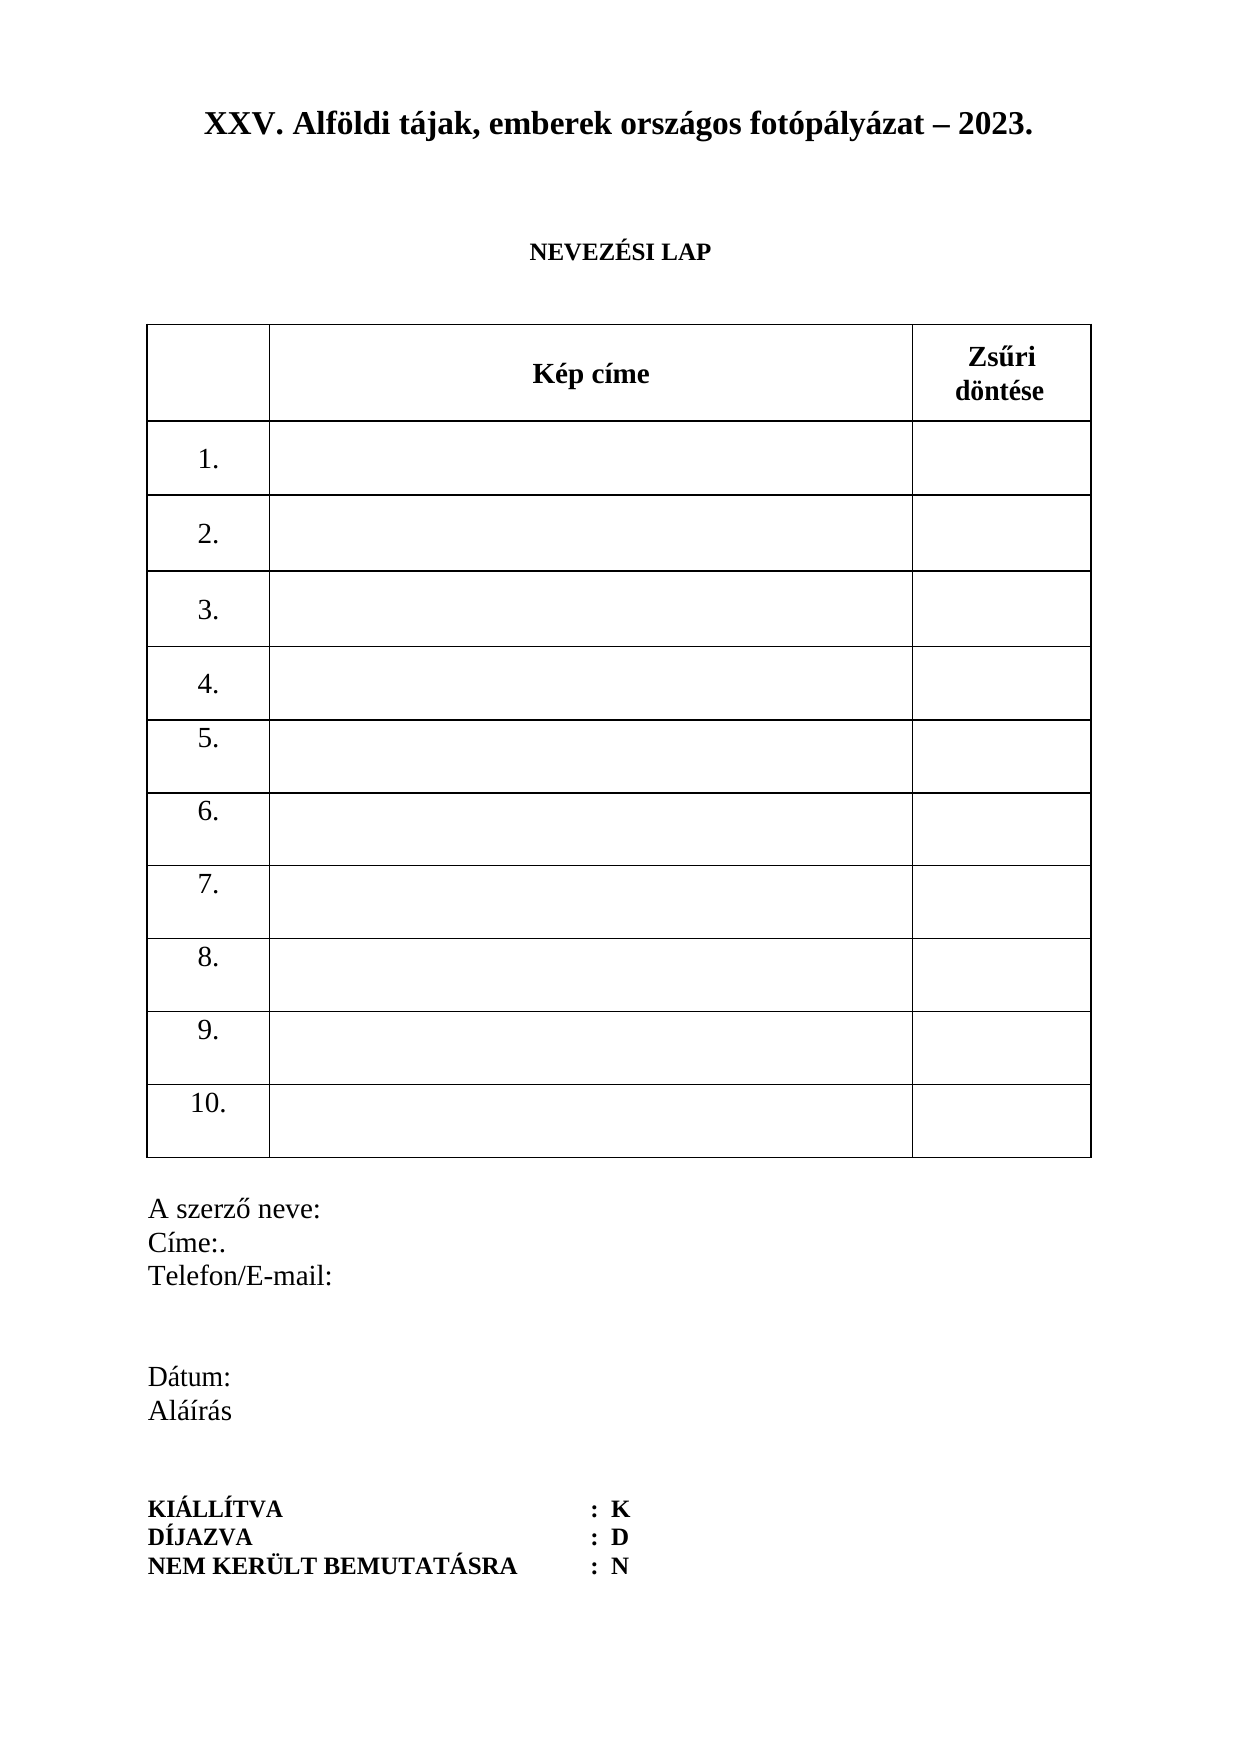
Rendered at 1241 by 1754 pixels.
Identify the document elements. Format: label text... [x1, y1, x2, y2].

table_cell [270, 939, 912, 1011]
table_cell 2. [148, 496, 269, 570]
table_header Kép címe [270, 325, 912, 420]
table_cell [913, 1012, 1090, 1084]
table_cell [913, 866, 1090, 938]
table_cell [270, 1085, 912, 1157]
table_header [148, 325, 269, 420]
table_cell [270, 422, 912, 494]
table_cell [270, 794, 912, 865]
table_cell 1. [148, 422, 269, 494]
table_cell [913, 572, 1090, 646]
table_cell [270, 1012, 912, 1084]
text KIÁLLÍTVA : K [148, 1494, 1103, 1522]
table_cell 3. [148, 572, 269, 646]
table_cell [270, 572, 912, 646]
table_cell 8. [148, 939, 269, 1011]
table_cell [913, 721, 1090, 792]
subtitle A szerző neve: Címe:. [148, 1192, 395, 1259]
table_cell [913, 422, 1090, 494]
table_cell [913, 794, 1090, 865]
text DÍJAZVA : D [148, 1522, 1103, 1551]
table_cell 6. [148, 794, 269, 865]
table_cell [270, 496, 912, 570]
table_cell 10. [148, 1085, 269, 1157]
text Telefon/E-mail: [148, 1259, 1103, 1292]
table_cell [270, 866, 912, 938]
table_header Zsűri döntése [913, 325, 1090, 420]
table_cell 4. [148, 647, 269, 719]
table_cell [270, 721, 912, 792]
table_cell [270, 647, 912, 719]
text NEVEZÉSI LAP [138, 237, 1103, 266]
table_cell [913, 647, 1090, 719]
text NEM KERÜLT BEMUTATÁSRA : N [148, 1551, 1103, 1580]
table_cell 9. [148, 1012, 269, 1084]
text Dátum: Aláírás [148, 1359, 313, 1426]
table_cell 5. [148, 721, 269, 792]
table_cell 7. [148, 866, 269, 938]
table_cell [913, 1085, 1090, 1157]
table_cell [913, 496, 1090, 570]
text XXV. Alföldi tájak, emberek országos fotópályázat – 2023. [203, 103, 1103, 141]
table_cell [913, 939, 1090, 1011]
